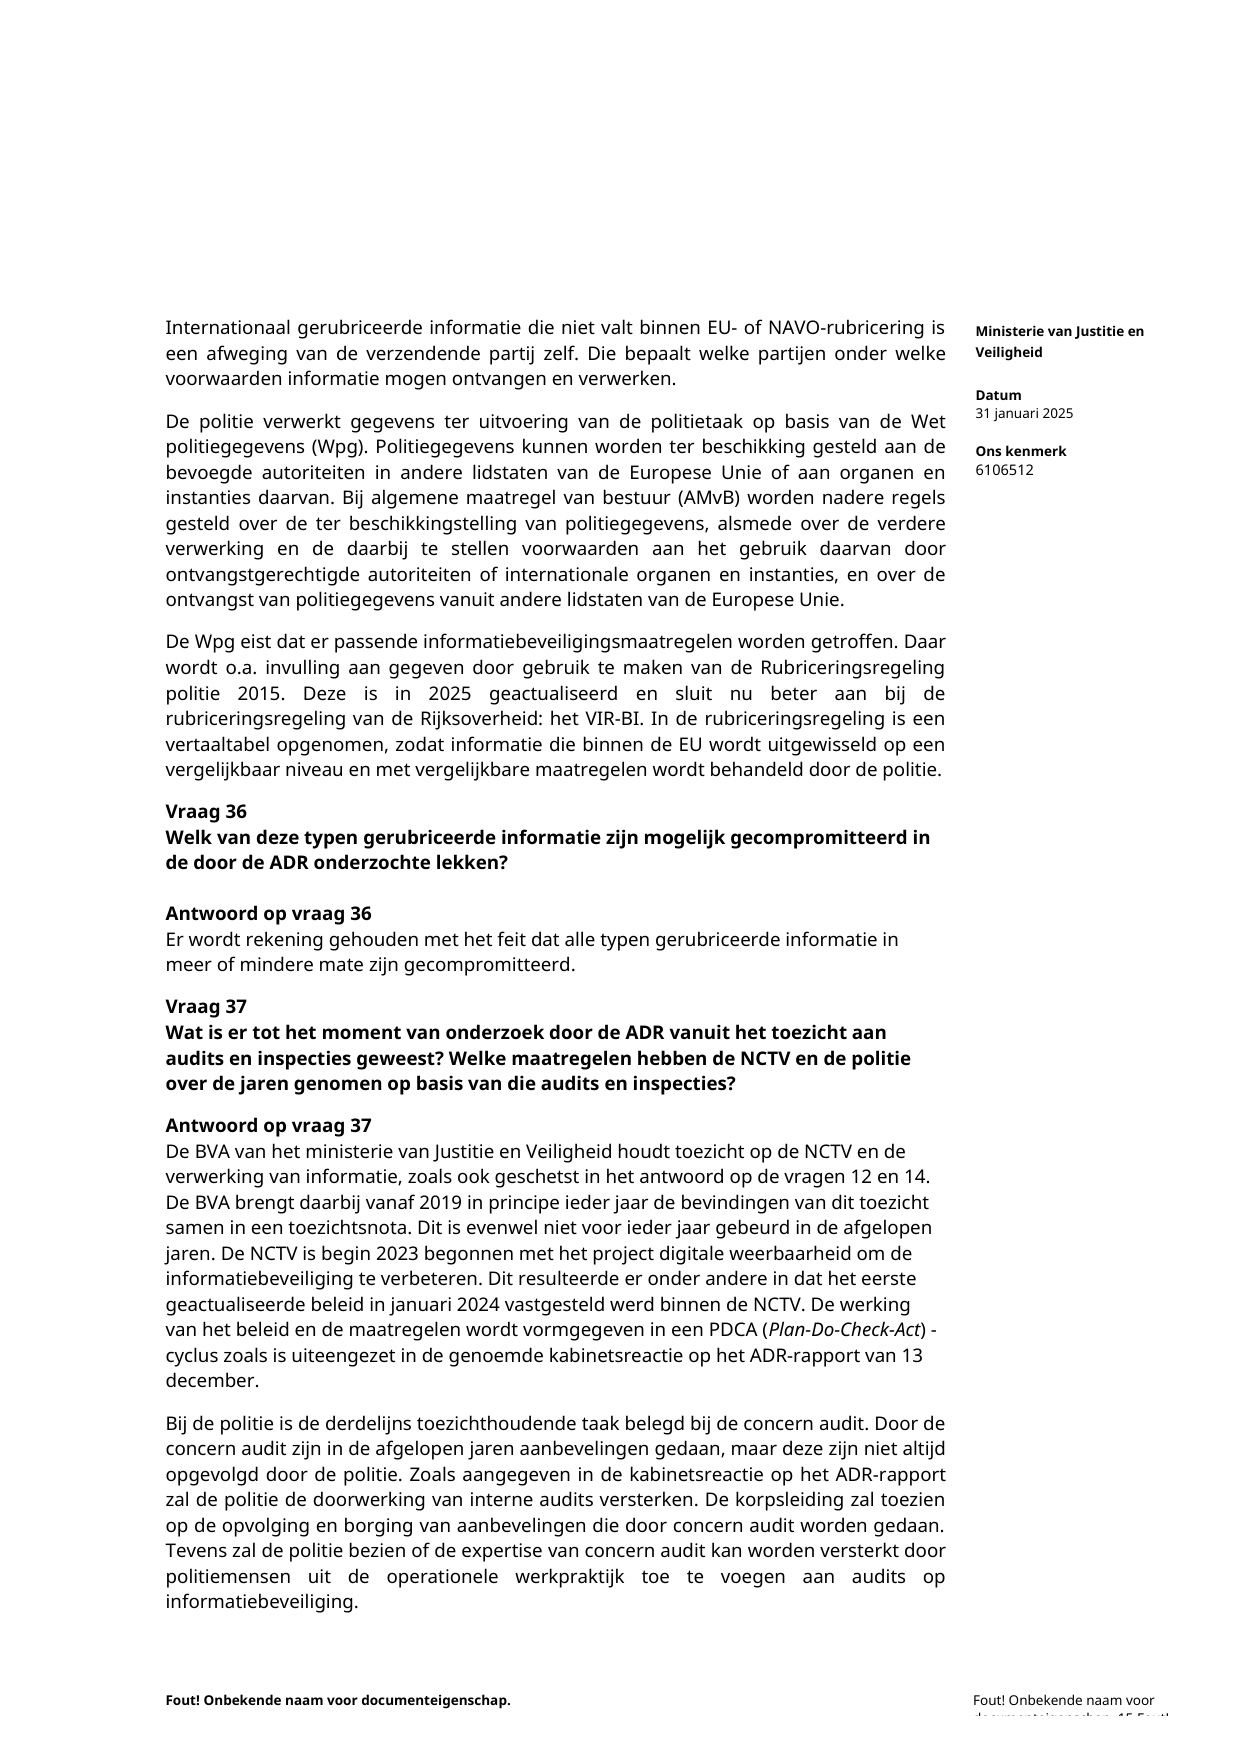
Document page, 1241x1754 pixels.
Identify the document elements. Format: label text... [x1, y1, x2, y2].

text Vraag 36 Welk van deze typen gerubriceerde informatie zijn mogelijk gecompromitteerd in de door de ADR onderzochte lekken? Antwoord op vraag 36 Er wordt rekening gehouden met het feit dat alle typen gerubriceerde informatie in meer of mindere mate zijn gecompromitteerd. [165, 798, 947, 977]
text Bij de politie is de derdelijns toezichthoudende taak belegd bij de concern audit. Door de concern audit zijn in de afgelopen jaren aanbevelingen gedaan, maar deze zijn niet altijd opgevolgd door de politie. Zoals aangegeven in de kabinetsreactie op het ADR-rapport zal de politie de doorwerking van interne audits versterken. De korpsleiding zal toezien op de opvolging en borging van aanbevelingen die door concern audit worden gedaan. Tevens zal de politie bezien of de expertise van concern audit kan worden versterkt door politiemensen uit de operationele werkpraktijk toe te voegen aan audits op informatiebeveiliging. [165, 1410, 947, 1614]
text Internationaal gerubriceerde informatie die niet valt binnen EU- of NAVO-rubricering is een afweging van de verzendende partij zelf. Die bepaalt welke partijen onder welke voorwaarden informatie mogen ontvangen en verwerken. [165, 315, 947, 391]
text Antwoord op vraag 37 De BVA van het ministerie van Justitie en Veiligheid houdt toezicht op de NCTV en de verwerking van informatie, zoals ook geschetst in het antwoord op de vragen 12 en 14. De BVA brengt daarbij vanaf 2019 in principe ieder jaar de bevindingen van dit toezicht samen in een toezichtsnota. Dit is evenwel niet voor ieder jaar gebeurd in de afgelopen jaren. De NCTV is begin 2023 begonnen met het project digitale weerbaarheid om de informatiebeveiliging te verbeteren. Dit resulteerde er onder andere in dat het eerste geactualiseerde beleid in januari 2024 vastgesteld werd binnen de NCTV. De werking van het beleid en de maatregelen wordt vormgegeven in een PDCA (Plan-Do-Check-Act) -cyclus zoals is uiteengezet in de genoemde kabinetsreactie op het ADR-rapport van 13 december. [165, 1113, 947, 1393]
text De politie verwerkt gegevens ter uitvoering van de politietaak op basis van de Wet politiegegevens (Wpg). Politiegegevens kunnen worden ter beschikking gesteld aan de bevoegde autoriteiten in andere lidstaten van de Europese Unie of aan organen en instanties daarvan. Bij algemene maatregel van bestuur (AMvB) worden nadere regels gesteld over de ter beschikkingstelling van politiegegevens, alsmede over de verdere verwerking en de daarbij te stellen voorwaarden aan het gebruik daarvan door ontvangstgerechtigde autoriteiten of internationale organen en instanties, en over de ontvangst van politiegegevens vanuit andere lidstaten van de Europese Unie. [165, 408, 947, 612]
text Vraag 37 Wat is er tot het moment van onderzoek door de ADR vanuit het toezicht aan audits en inspecties geweest? Welke maatregelen hebben de NCTV en de politie over de jaren genomen op basis van die audits en inspecties? [165, 994, 947, 1096]
text De Wpg eist dat er passende informatiebeveiligingsmaatregelen worden getroffen. Daar wordt o.a. invulling aan gegeven door gebruik te maken van de Rubriceringsregeling politie 2015. Deze is in 2025 geactualiseerd en sluit nu beter aan bij de rubriceringsregeling van de Rijksoverheid: het VIR-BI. In de rubriceringsregeling is een vertaaltabel opgenomen, zodat informatie die binnen de EU wordt uitgewisseld op een vergelijkbaar niveau en met vergelijkbare maatregelen wordt behandeld door de politie. [165, 629, 947, 782]
